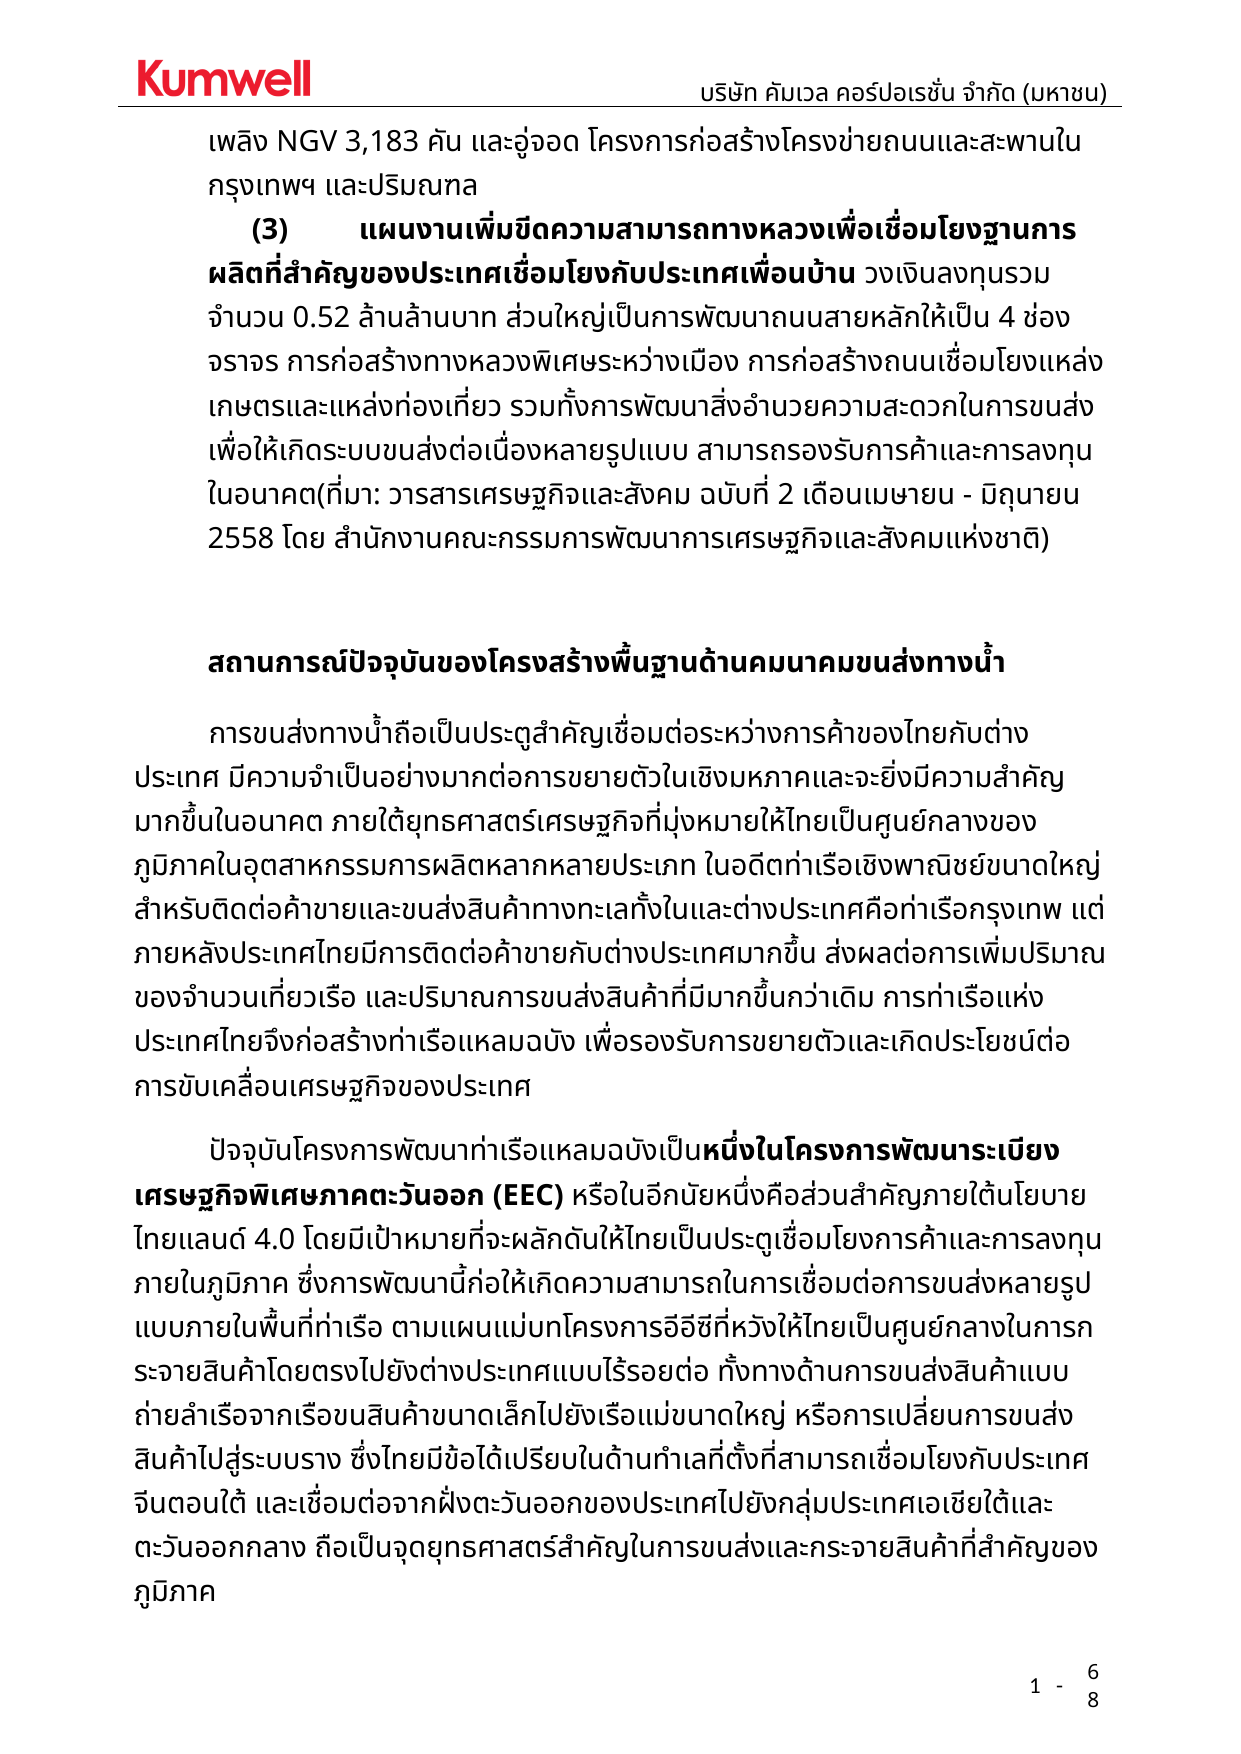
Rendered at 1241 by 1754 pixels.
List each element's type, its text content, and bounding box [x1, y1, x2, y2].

text ปัจจุบันโครงการพัฒนาท่าเรือแหลมฉบังเป็นหนึ่งในโครงการพัฒนาระเบียงเศรษฐกิจพิเศษภาคตะวันออก (EEC) หรือในอีกนัยหนึ่งคือส่วนสำคัญภายใต้นโยบายไทยแลนด์ 4.0 โดยมีเป้าหมายที่จะผลักดันให้ไทยเป็นประตูเชื่อมโยงการค้าและการลงทุนภายในภูมิภาค ซึ่งการพัฒนานี้ก่อให้เกิดความสามารถในการเชื่อมต่อการขนส่งหลายรูปแบบภายในพื้นที่ท่าเรือ ตามแผนแม่บทโครงการอีอีซีที่หวังให้ไทยเป็นศูนย์กลางในการกระจายสินค้าโดยตรงไปยังต่างประเทศแบบไร้รอยต่อ ทั้งทางด้านการขนส่งสินค้าแบบถ่ายลำเรือจากเรือขนสินค้าขนาดเล็กไปยังเรือแม่ขนาดใหญ่ หรือการเปลี่ยนการขนส่งสินค้าไปสู่ระบบราง ซึ่งไทยมีข้อได้เปรียบในด้านทำเลที่ตั้งที่สามารถเชื่อมโยงกับประเทศจีนตอนใต้ และเชื่อมต่อจากฝั่งตะวันออกของประเทศไปยังกลุ่มประเทศเอเชียใต้และตะวันออกกลาง ถือเป็นจุดยุทธศาสตร์สำคัญในการขนส่งและกระจายสินค้าที่สำคัญของภูมิภาค [133, 1130, 1107, 1615]
picture [137, 59, 311, 97]
text สถานการณ์ปัจจุบันของโครงสร้างพื้นฐานด้านคมนาคมขนส่งทางน้ำ [133, 641, 1107, 685]
text การขนส่งทางน้ำถือเป็นประตูสำคัญเชื่อมต่อระหว่างการค้าของไทยกับต่างประเทศ มีความจำเป็นอย่างมากต่อการขยายตัวในเชิงมหภาคและจะยิ่งมีความสำคัญมากขึ้นในอนาคต ภายใต้ยุทธศาสตร์เศรษฐกิจที่มุ่งหมายให้ไทยเป็นศูนย์กลางของภูมิภาคในอุตสาหกรรมการผลิตหลากหลายประเภท ในอดีตท่าเรือเชิงพาณิชย์ขนาดใหญ่สำหรับติดต่อค้าขายและขนส่งสินค้าทางทะเลทั้งในและต่างประเทศคือท่าเรือกรุงเทพ แต่ภายหลังประเทศไทยมีการติดต่อค้าขายกับต่างประเทศมากขึ้น ส่งผลต่อการเพิ่มปริมาณของจำนวนเที่ยวเรือ และปริมาณการขนส่งสินค้าที่มีมากขึ้นกว่าเดิม การท่าเรือแห่งประเทศไทยจึงก่อสร้างท่าเรือแหลมฉบัง เพื่อรองรับการขยายตัวและเกิดประโยชน์ต่อการขับเคลื่อนเศรษฐกิจของประเทศ [133, 712, 1107, 1109]
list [207, 120, 1107, 208]
list แผนงานเพิ่มขีดความสามารถทางหลวงเพื่อเชื่อมโยงฐานการผลิตที่สำคัญของประเทศเชื่อมโยงกับประเทศเพื่อนบ้าน วงเงินลงทุนรวมจำนวน 0.52 ล้านล้านบาท ส่วนใหญ่เป็นการพัฒนาถนนสายหลักให้เป็น 4 ช่องจราจร การก่อสร้างทางหลวงพิเศษระหว่างเมือง การก่อสร้างถนนเชื่อมโยงแหล่งเกษตรและแหล่งท่องเที่ยว รวมทั้งการพัฒนาสิ่งอำนวยความสะดวกในการขนส่ง เพื่อให้เกิดระบบขนส่งต่อเนื่องหลายรูปแบบ สามารถรองรับการค้าและการลงทุนในอนาคต(ที่มา: วารสารเศรษฐกิจและสังคม ฉบับที่ 2 เดือนเมษายน - มิถุนายน 2558 โดย สํานักงานคณะกรรมการพัฒนาการเศรษฐกิจและสังคมแห่งชาติ) [207, 208, 1107, 562]
